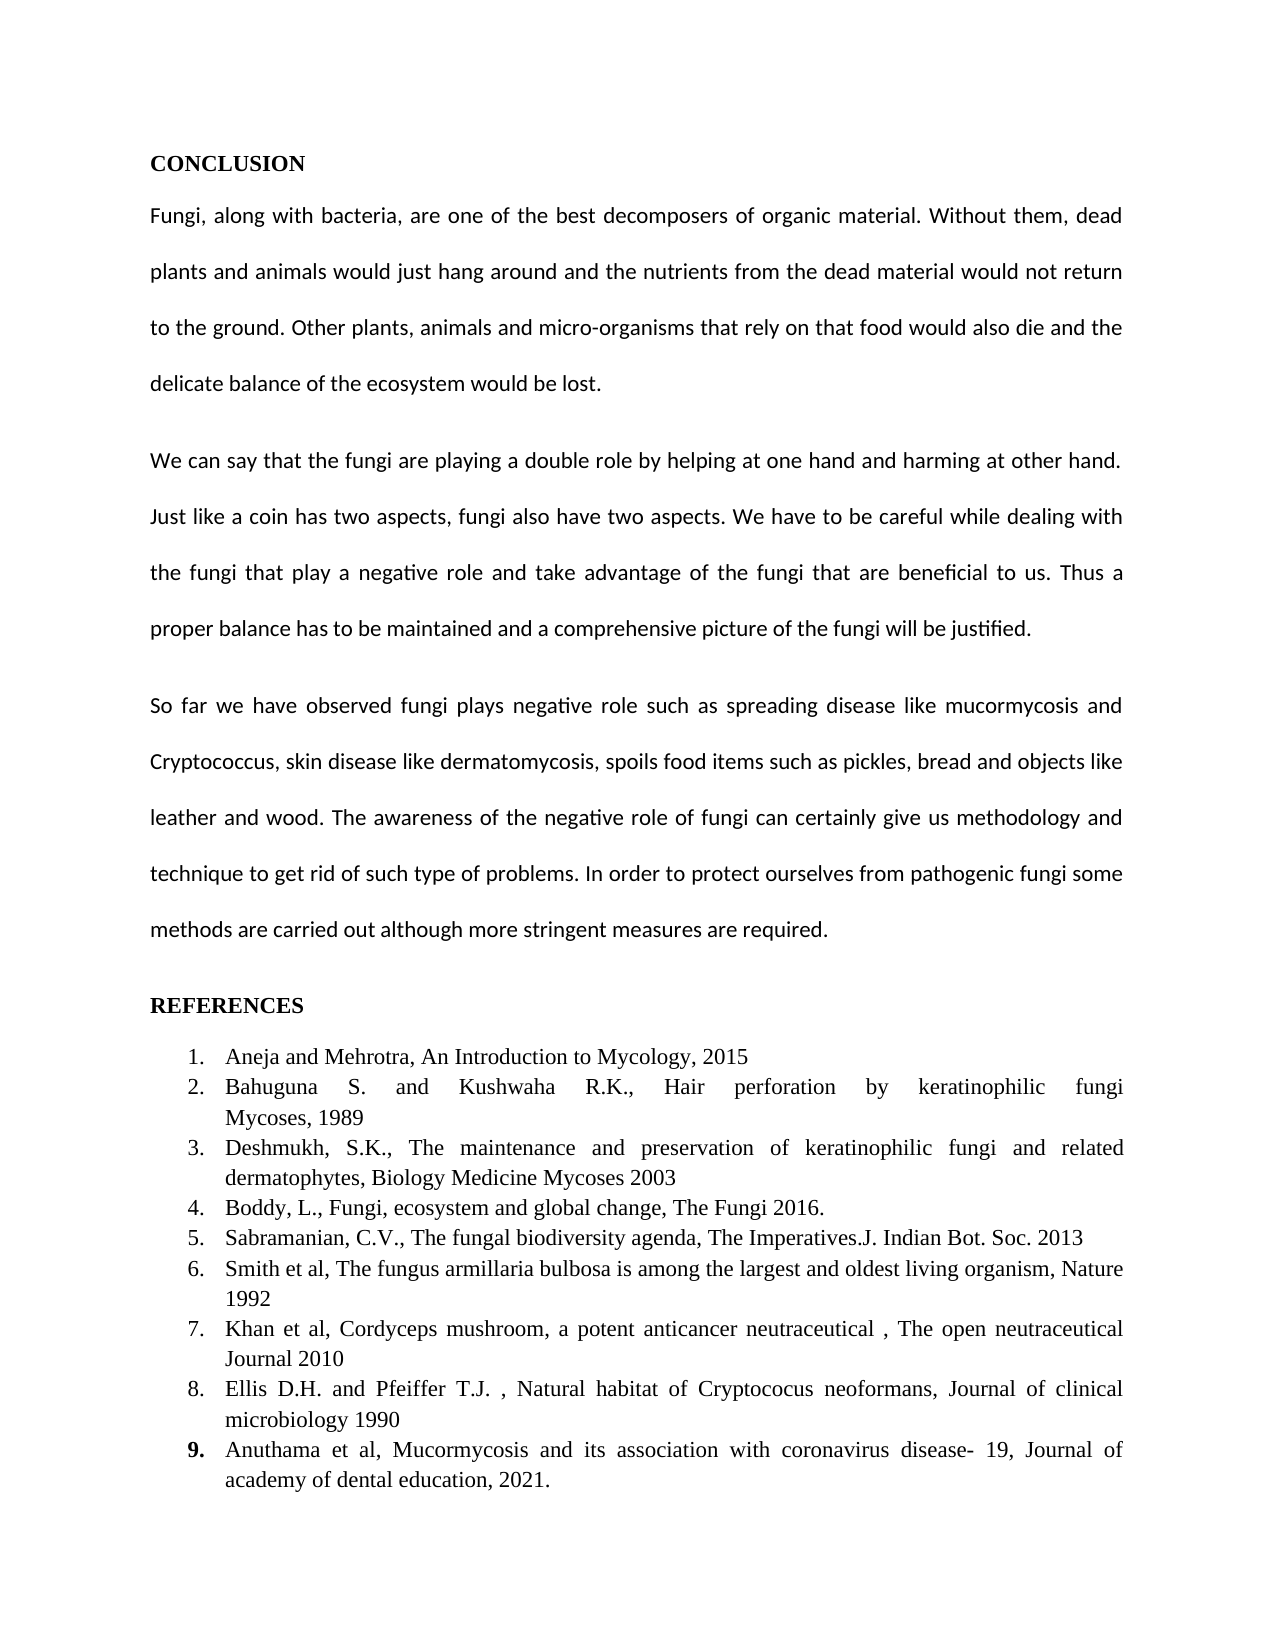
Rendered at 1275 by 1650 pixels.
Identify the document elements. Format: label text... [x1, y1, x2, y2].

list Boddy, L., Fungi, ecosystem and global change, The Fungi 2016. [187, 1194, 1125, 1221]
text REFERENCES [150, 992, 1125, 1018]
text CONCLUSION [150, 150, 1125, 176]
text So far we have observed fungi plays negative role such as spreading disease like mucormycosis and Cryptococcus, skin disease like dermatomycosis, spoils food items such as pickles, bread and objects like leather and wood. The awareness of the negative role of fungi can certainly give us methodology and technique to get rid of such type of problems. In order to protect ourselves from pathogenic fungi some methods are carried out although more stringent measures are required. [150, 691, 1125, 943]
list Khan et al, Cordyceps mushroom, a potent anticancer neutraceutical , The open neutraceutical Journal 2010 [187, 1315, 1125, 1372]
list Deshmukh, S.K., The maintenance and preservation of keratinophilic fungi and related dermatophytes, Biology Medicine Mycoses 2003 [187, 1134, 1125, 1190]
text We can say that the fungi are playing a double role by helping at one hand and harming at other hand. Just like a coin has two aspects, fungi also have two aspects. We have to be careful while dealing with the fungi that play a negative role and take advantage of the fungi that are beneficial to us. Thus a proper balance has to be maintained and a comprehensive picture of the fungi will be justified. [150, 446, 1125, 642]
list Ellis D.H. and Pfeiffer T.J. , Natural habitat of Cryptococus neoformans, Journal of clinical microbiology 1990 [187, 1375, 1125, 1432]
text Fungi, along with bacteria, are one of the best decomposers of organic material. Without them, dead plants and animals would just hang around and the nutrients from the dead material would not return to the ground. Other plants, animals and micro-organisms that rely on that food would also die and the delicate balance of the ecosystem would be lost. [150, 201, 1125, 397]
list Sabramanian, C.V., The fungal biodiversity agenda, The Imperatives.J. Indian Bot. Soc. 2013 [187, 1224, 1125, 1251]
list Bahuguna S. and Kushwaha R.K., Hair perforation by keratinophilic fungi Mycoses, 1989 [187, 1073, 1125, 1130]
list Aneja and Mehrotra, An Introduction to Mycology, 2015 [187, 1043, 1125, 1069]
list Smith et al, The fungus armillaria bulbosa is among the largest and oldest living organism, Nature 1992 [187, 1254, 1125, 1311]
list Anuthama et al, Mucormycosis and its association with coronavirus disease- 19, Journal of academy of dental education, 2021. [187, 1436, 1125, 1492]
